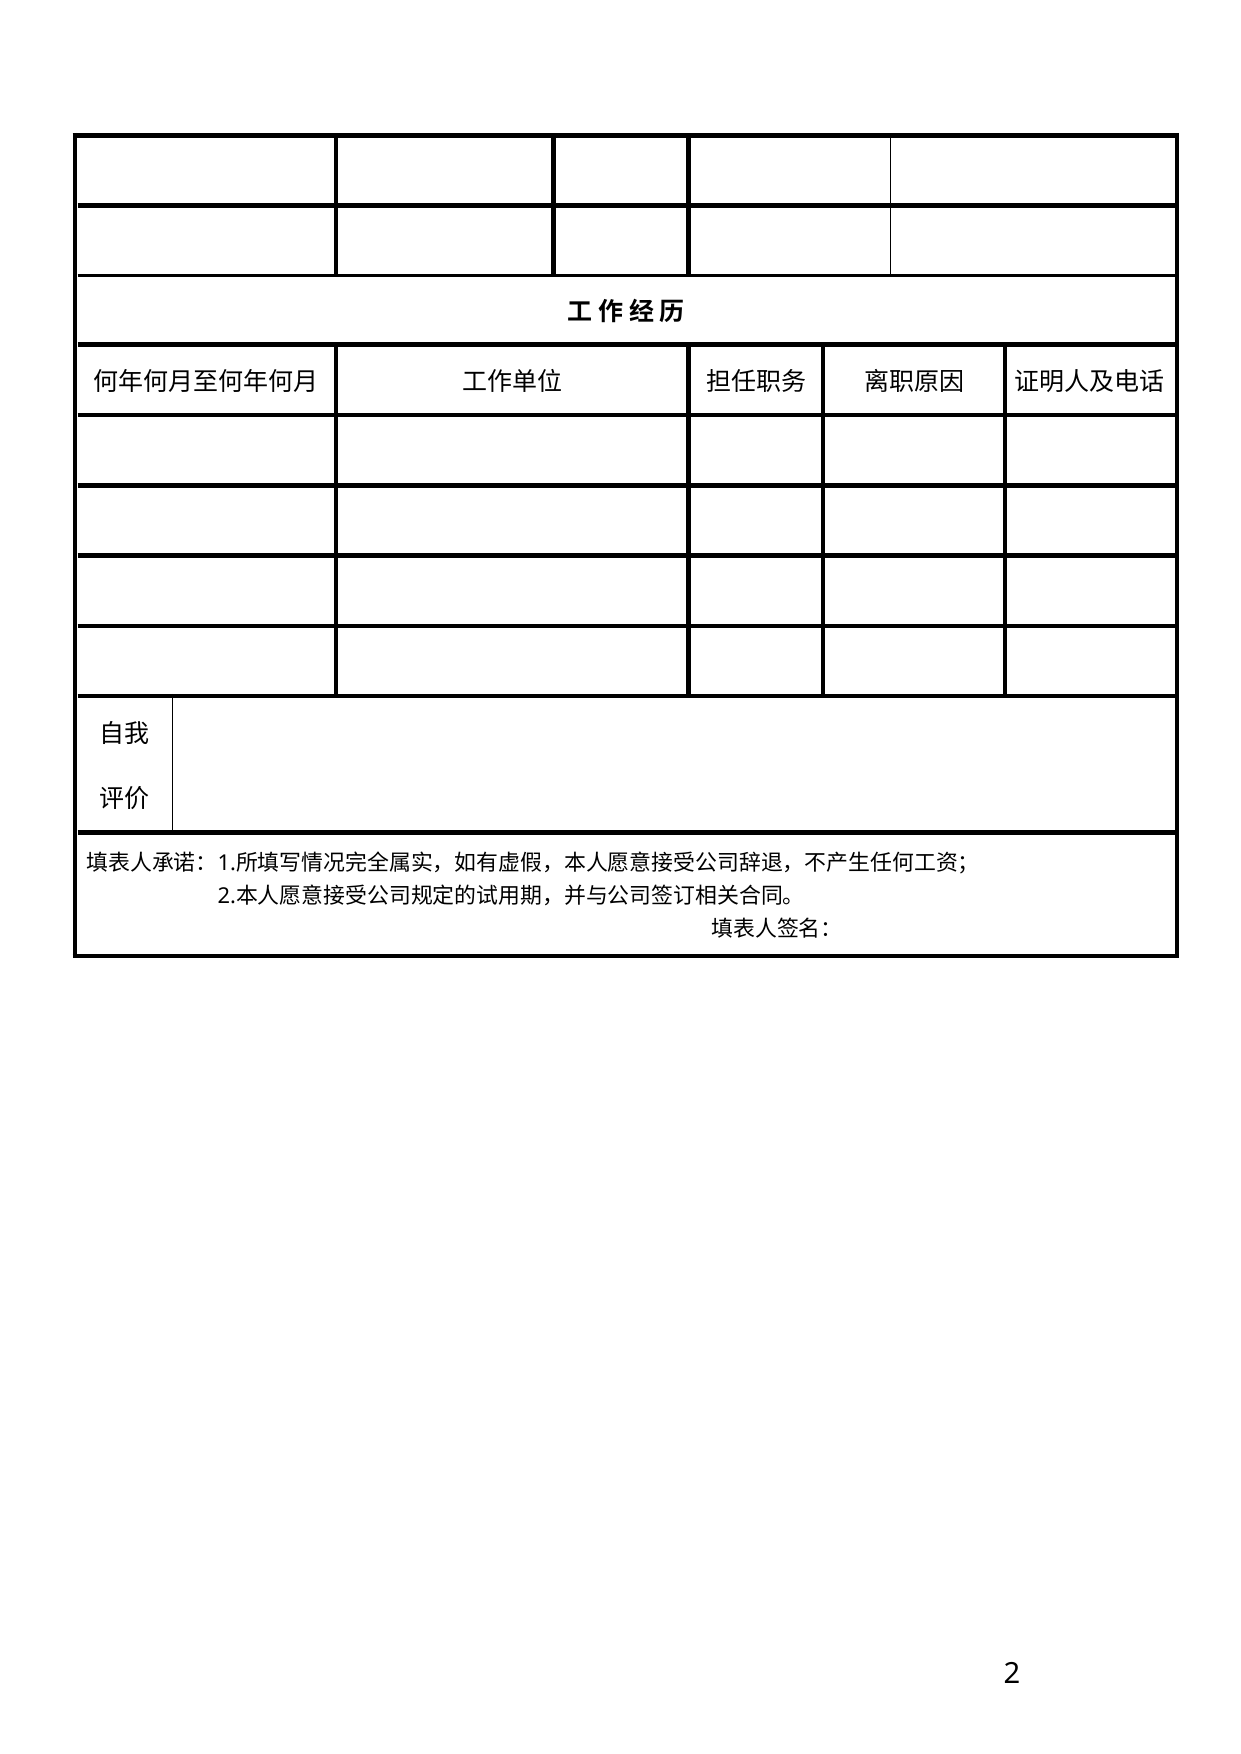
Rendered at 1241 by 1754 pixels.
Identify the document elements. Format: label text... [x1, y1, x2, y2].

table_cell [338, 488, 686, 553]
table_cell [691, 208, 890, 273]
table_cell [1007, 417, 1175, 483]
table_cell 工 作 经 历 [77, 275, 1175, 342]
table_cell 填表人承诺：1.所填写情况完全属实，如有虚假，本人愿意接受公司辞退，不产生任何工资； 2.本人愿意接受公司规定的试用期，并与公司签订相关合同。 填表人签名： [77, 831, 1175, 954]
table_cell [891, 138, 1175, 203]
table_cell [891, 208, 1175, 273]
table_cell [77, 138, 334, 203]
table_cell 证明人及电话 [1007, 347, 1175, 412]
table_cell [1007, 488, 1175, 553]
table_cell [825, 488, 1003, 553]
table_cell [691, 628, 821, 694]
table_cell [825, 558, 1003, 623]
table_cell [691, 558, 821, 623]
table_cell [338, 417, 686, 483]
table_cell [77, 554, 334, 623]
table_cell [825, 417, 1003, 483]
table_cell [173, 698, 1175, 830]
table_cell 工作单位 [338, 347, 686, 412]
table_cell [1007, 628, 1175, 694]
table_cell [1007, 558, 1175, 623]
table_cell 何年何月至何年何月 [77, 343, 334, 412]
table_cell 担任职务 [691, 347, 821, 412]
table_cell 自我 评价 [77, 695, 172, 830]
table_cell [556, 208, 686, 273]
table_cell [825, 628, 1003, 694]
table_cell [77, 204, 334, 273]
table_cell [691, 138, 890, 203]
table_cell [338, 628, 686, 694]
table_cell [691, 417, 821, 483]
table_cell [338, 138, 551, 203]
table_cell [77, 484, 334, 553]
table_cell [556, 138, 686, 203]
table_cell [77, 625, 334, 694]
table_cell [691, 488, 821, 553]
table_cell [338, 558, 686, 623]
table_cell [338, 208, 551, 273]
table_cell 离职原因 [825, 347, 1003, 412]
table_cell [77, 414, 334, 483]
